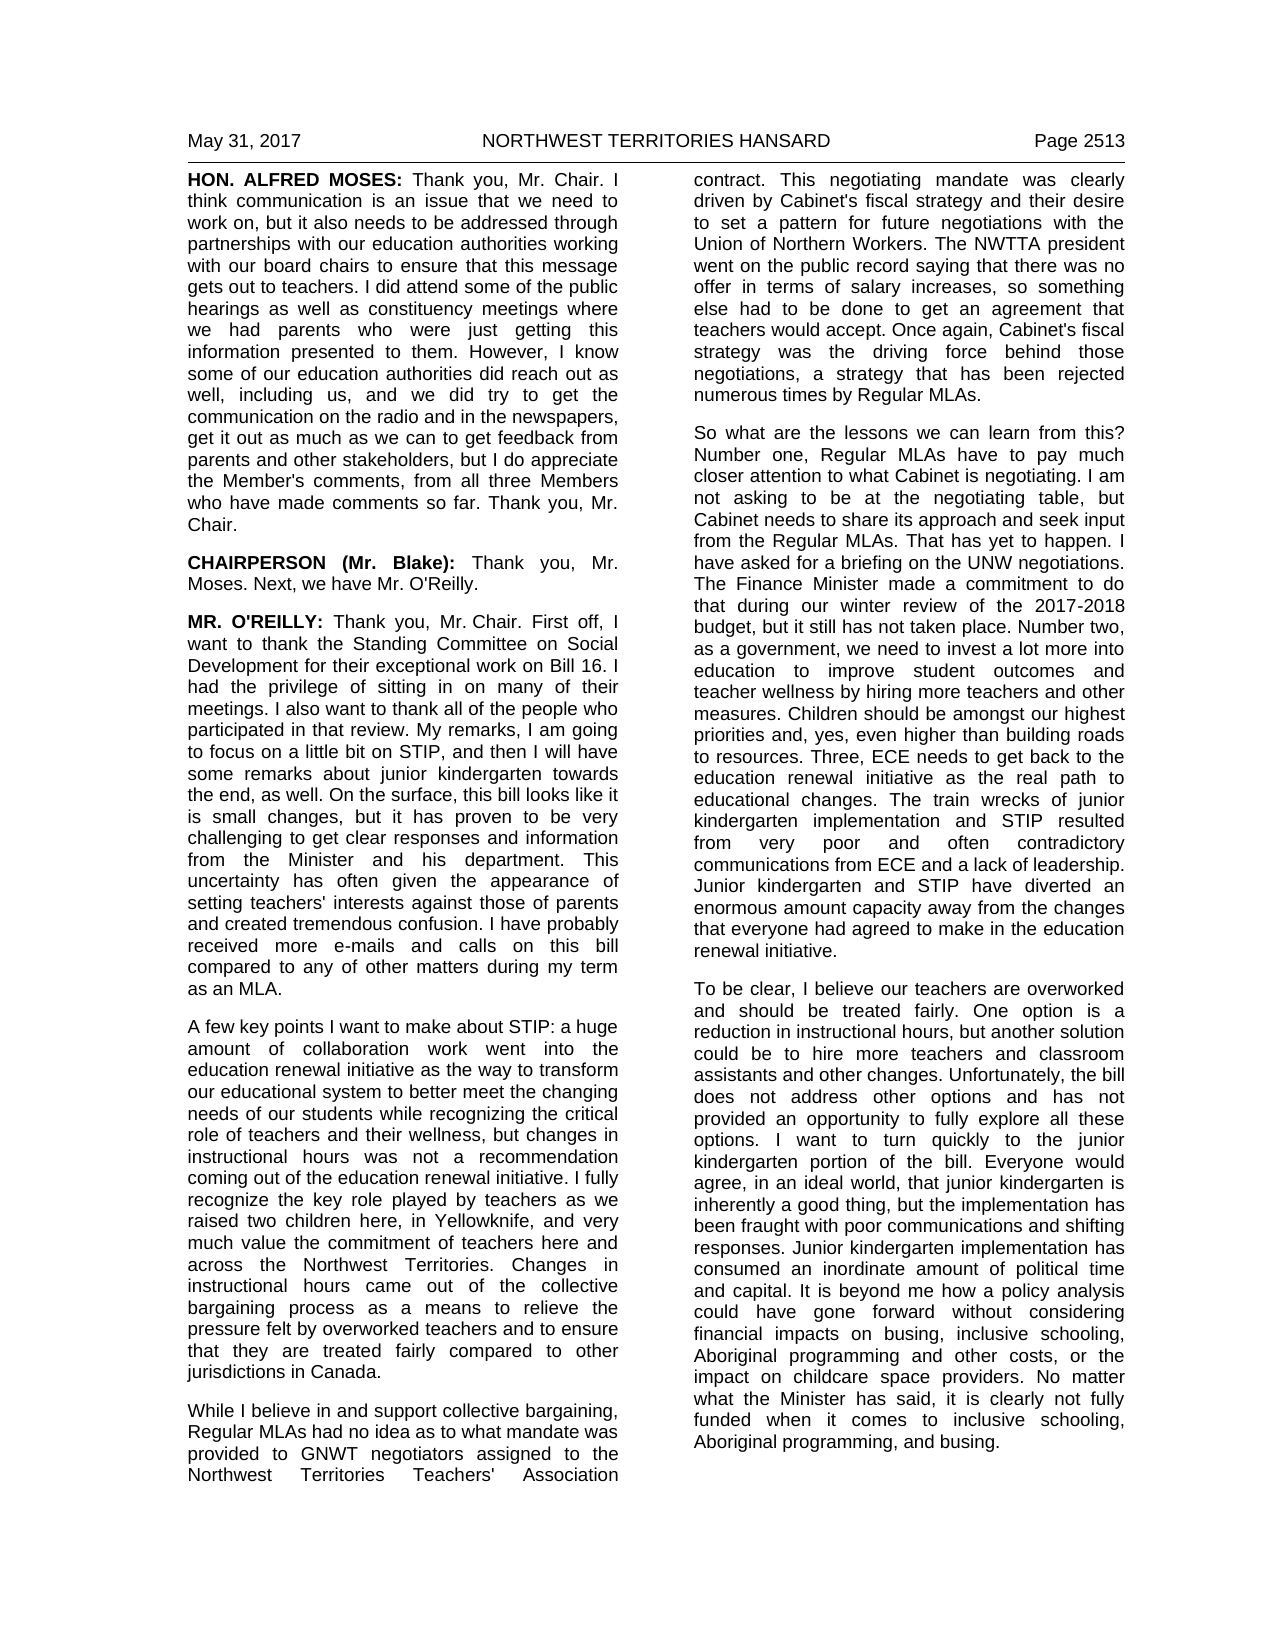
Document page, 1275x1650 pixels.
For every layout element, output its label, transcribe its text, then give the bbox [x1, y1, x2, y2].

text A few key points I want to make about STIP: a huge amount of collaboration work went into the education renewal initiative as the way to transform our educational system to better meet the changing needs of our students while recognizing the critical role of teachers and their wellness, but changes in instructional hours was not a recommendation coming out of the education renewal initiative. I fully recognize the key role played by teachers as we raised two children here, in Yellowknife, and very much value the commitment of teachers here and across the Northwest Territories. Changes in instructional hours came out of the collective bargaining process as a means to relieve the pressure felt by overworked teachers and to ensure that they are treated fairly compared to other jurisdictions in Canada. [187, 1016, 619, 1383]
text HON. ALFRED MOSES: Thank you, Mr. Chair. I think communication is an issue that we need to work on, but it also needs to be addressed through partnerships with our education authorities working with our board chairs to ensure that this message gets out to teachers. I did attend some of the public hearings as well as constituency meetings where we had parents who were just getting this information presented to them. However, I know some of our education authorities did reach out as well, including us, and we did try to get the communication on the radio and in the newspapers, get it out as much as we can to get feedback from parents and other stakeholders, but I do appreciate the Member's comments, from all three Members who have made comments so far. Thank you, Mr. Chair. [187, 168, 619, 535]
text So what are the lessons we can learn from this? Number one, Regular MLAs have to pay much closer attention to what Cabinet is negotiating. I am not asking to be at the negotiating table, but Cabinet needs to share its approach and seek input from the Regular MLAs. That has yet to happen. I have asked for a briefing on the UNW negotiations. The Finance Minister made a commitment to do that during our winter review of the 2017-2018 budget, but it still has not taken place. Number two, as a government, we need to invest a lot more into education to improve student outcomes and teacher wellness by hiring more teachers and other measures. Children should be amongst our highest priorities and, yes, even higher than building roads to resources. Three, ECE needs to get back to the education renewal initiative as the real path to educational changes. The train wrecks of junior kindergarten implementation and STIP resulted from very poor and often contradictory communications from ECE and a lack of leadership. Junior kindergarten and STIP have diverted an enormous amount capacity away from the changes that everyone had agreed to make in the education renewal initiative. [694, 422, 1125, 961]
text To be clear, I believe our teachers are overworked and should be treated fairly. One option is a reduction in instructional hours, but another solution could be to hire more teachers and classroom assistants and other changes. Unfortunately, the bill does not address other options and has not provided an opportunity to fully explore all these options. I want to turn quickly to the junior kindergarten portion of the bill. Everyone would agree, in an ideal world, that junior kindergarten is inherently a good thing, but the implementation has been fraught with poor communications and shifting responses. Junior kindergarten implementation has consumed an inordinate amount of political time and capital. It is beyond me how a policy analysis could have gone forward without considering financial impacts on busing, inclusive schooling, Aboriginal programming and other costs, or the impact on childcare space providers. No matter what the Minister has said, it is clearly not fully funded when it comes to inclusive schooling, Aboriginal programming, and busing. [694, 978, 1125, 1452]
text MR. O'REILLY: Thank you, Mr. Chair. First off, I want to thank the Standing Committee on Social Development for their exceptional work on Bill 16. I had the privilege of sitting in on many of their meetings. I also want to thank all of the people who participated in that review. My remarks, I am going to focus on a little bit on STIP, and then I will have some remarks about junior kindergarten towards the end, as well. On the surface, this bill looks like it is small changes, but it has proven to be very challenging to get clear responses and information from the Minister and his department. This uncertainty has often given the appearance of setting teachers' interests against those of parents and created tremendous confusion. I have probably received more e-mails and calls on this bill compared to any of other matters during my term as an MLA. [187, 611, 619, 999]
text CHAIRPERSON (Mr. Blake): Thank you, Mr. Moses. Next, we have Mr. O'Reilly. [187, 552, 619, 595]
text While I believe in and support collective bargaining, Regular MLAs had no idea as to what mandate was provided to GNWT negotiators assigned to the Northwest Territories Teachers' Association contract. This negotiating mandate was clearly driven by Cabinet's fiscal strategy and their desire to set a pattern for future negotiations with the Union of Northern Workers. The NWTTA president went on the public record saying that there was no offer in terms of salary increases, so something else had to be done to get an agreement that teachers would accept. Once again, Cabinet's fiscal strategy was the driving force behind those negotiations, a strategy that has been rejected numerous times by Regular MLAs. [694, 168, 1125, 406]
